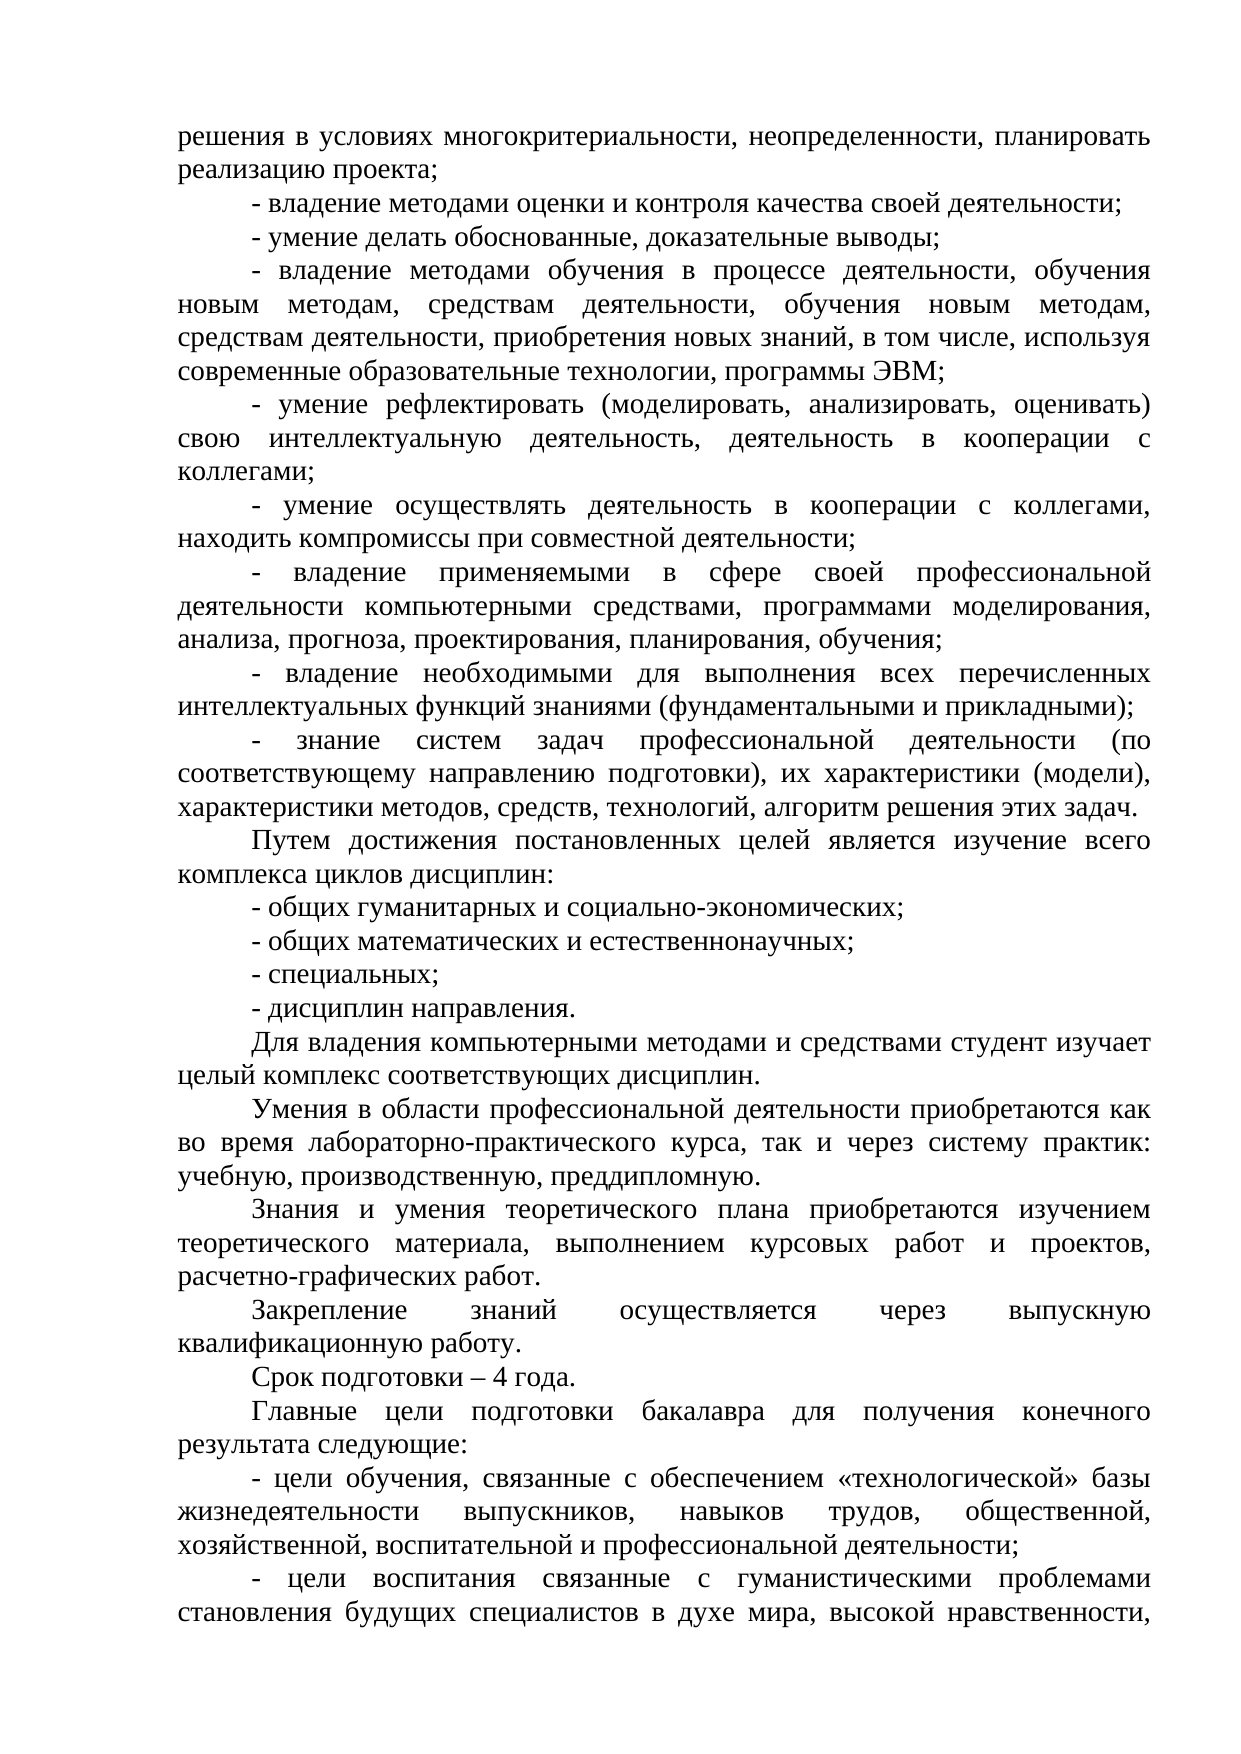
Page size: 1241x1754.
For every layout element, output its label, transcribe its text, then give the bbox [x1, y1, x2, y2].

text Главные цели подготовки бакалавра для получения конечного результата следующие: [177, 1393, 1152, 1460]
text - цели обучения, связанные с обеспечением «технологической» базы жизнедеятельности выпускников, навыков трудов, общественной, хозяйственной, воспитательной и профессиональной деятельности; [177, 1460, 1152, 1560]
text Путем достижения постановленных целей является изучение всего комплекса циклов дисциплин: [177, 822, 1152, 889]
text - специальных; [177, 957, 1152, 990]
text - дисциплин направления. [177, 990, 1152, 1024]
text Знания и умения теоретического плана приобретаются изучением теоретического материала, выполнением курсовых работ и проектов, расчетно-графических работ. [177, 1191, 1152, 1292]
text - общих математических и естественнонаучных; [177, 923, 1152, 957]
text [177, 118, 1152, 185]
text Для владения компьютерными методами и средствами студент изучает целый комплекс соответствующих дисциплин. [177, 1024, 1152, 1091]
text Умения в области профессиональной деятельности приобретаются как во время лабораторно-практического курса, так и через систему практик: учебную, производственную, преддипломную. [177, 1091, 1152, 1191]
text - умение рефлектировать (моделировать, анализировать, оценивать) свою интеллектуальную деятельность, деятельность в кооперации с коллегами; [177, 386, 1152, 487]
text - умение делать обоснованные, доказательные выводы; [177, 219, 1152, 252]
text Срок подготовки – 4 года. [177, 1359, 1152, 1393]
text - владение методами обучения в процессе деятельности, обучения новым методам, средствам деятельности, обучения новым методам, средствам деятельности, приобретения новых знаний, в том числе, используя современные образовательные технологии, программы ЭВМ; [177, 252, 1152, 386]
text - знание систем задач профессиональной деятельности (по соответствующему направлению подготовки), их характеристики (модели), характеристики методов, средств, технологий, алгоритм решения этих задач. [177, 722, 1152, 822]
text - умение осуществлять деятельность в кооперации с коллегами, находить компромиссы при совместной деятельности; [177, 487, 1152, 554]
text - владение необходимыми для выполнения всех перечисленных интеллектуальных функций знаниями (фундаментальными и прикладными); [177, 655, 1152, 722]
text Закрепление знаний осуществляется через выпускную квалификационную работу. [177, 1292, 1152, 1359]
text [177, 1560, 1152, 1627]
text - владение методами оценки и контроля качества своей деятельности; [177, 185, 1152, 219]
text - владение применяемыми в сфере своей профессиональной деятельности компьютерными средствами, программами моделирования, анализа, прогноза, проектирования, планирования, обучения; [177, 554, 1152, 655]
text - общих гуманитарных и социально-экономических; [177, 889, 1152, 923]
